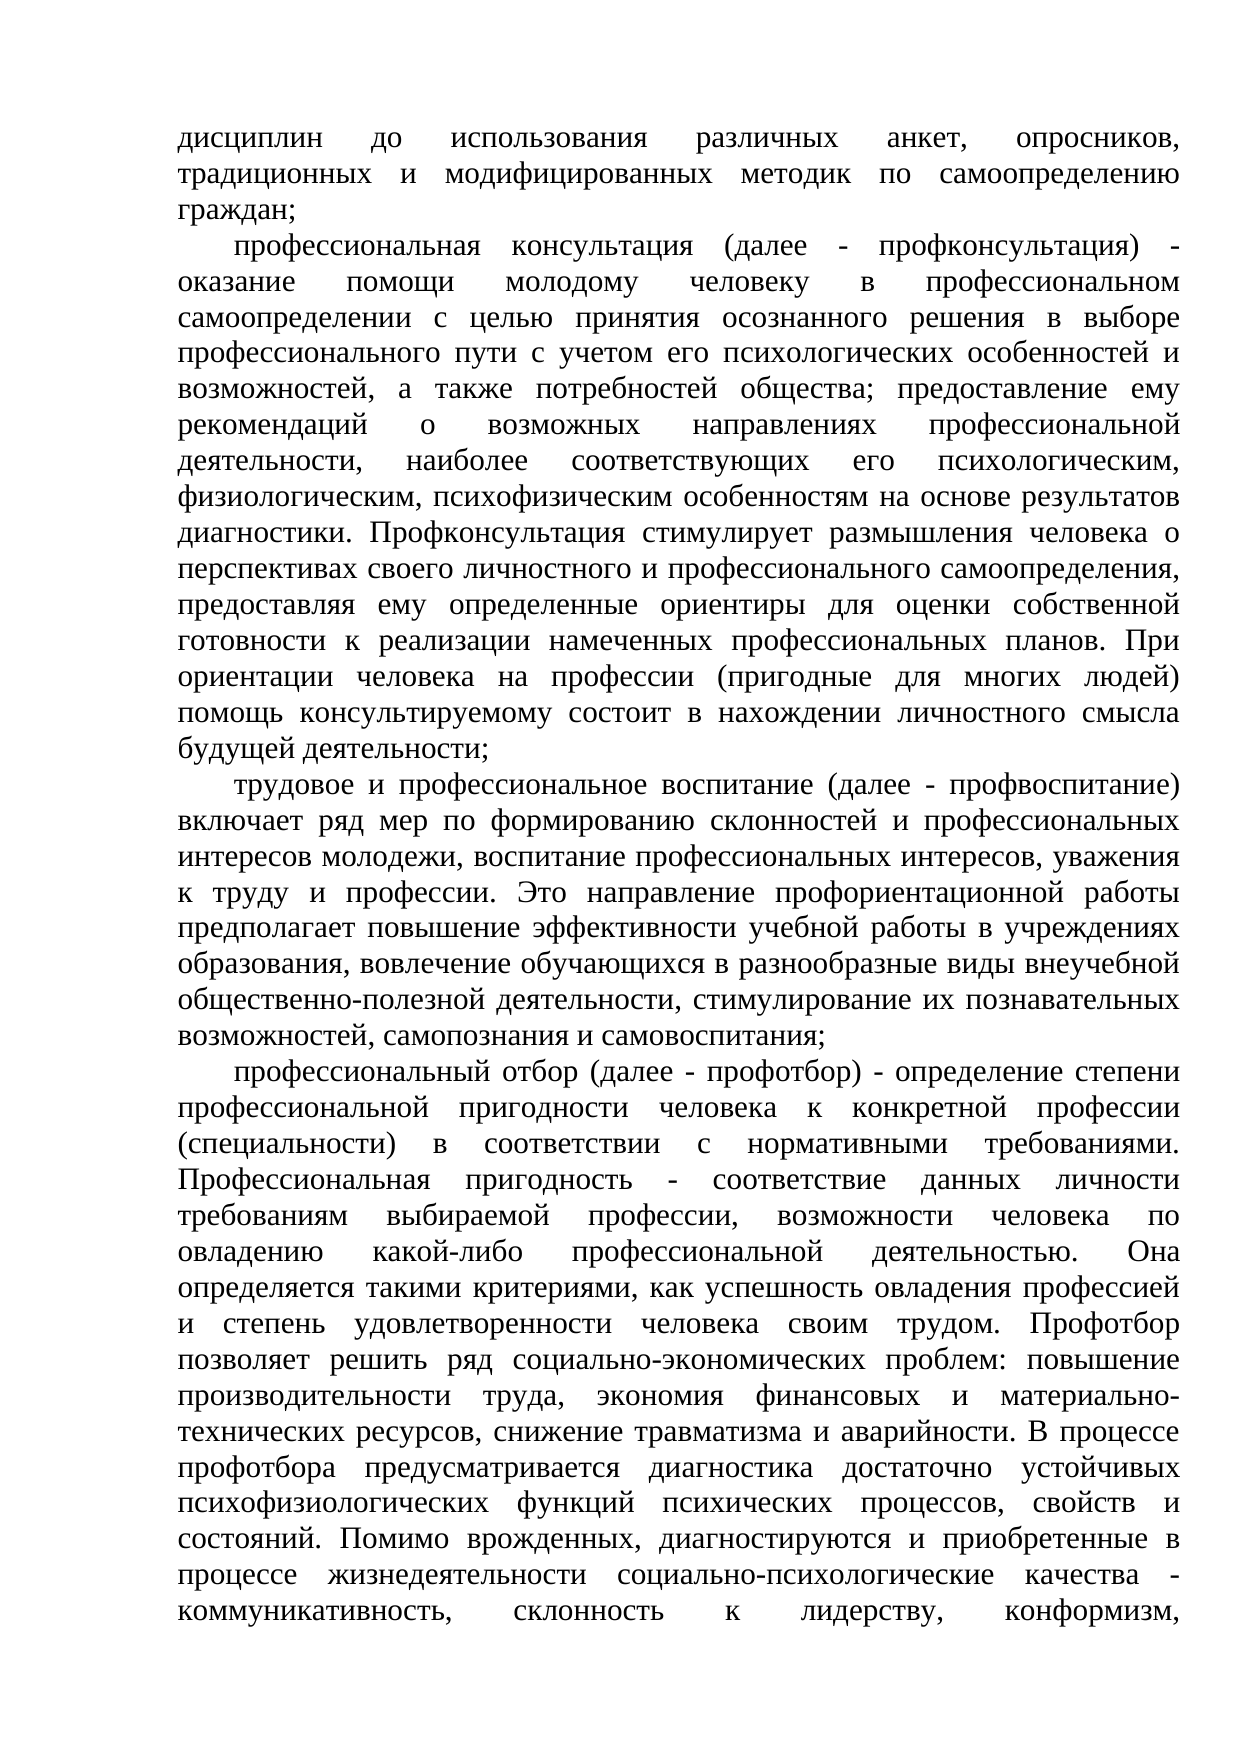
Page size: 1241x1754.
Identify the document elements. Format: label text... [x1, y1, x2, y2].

text трудовое и профессиональное воспитание (далее - профвоспитание) включает ряд мер по формированию склонностей и профессиональных интересов молодежи, воспитание профессиональных интересов, уважения к труду и профессии. Это направление профориентационной работы предполагает повышение эффективности учебной работы в учреждениях образования, вовлечение обучающихся в разнообразные виды внеучебной общественно-полезной деятельности, стимулирование их познавательных возможностей, самопознания и самовоспитания; [177, 765, 1181, 1052]
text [177, 1052, 1181, 1627]
text профессиональная консультация (далее - профконсультация) - оказание помощи молодому человеку в профессиональном самоопределении с целью принятия осознанного решения в выборе профессионального пути с учетом его психологических особенностей и возможностей, а также потребностей общества; предоставление ему рекомендаций о возможных направлениях профессиональной деятельности, наиболее соответствующих его психологическим, физиологическим, психофизическим особенностям на основе результатов диагностики. Профконсультация стимулирует размышления человека о перспективах своего личностного и профессионального самоопределения, предоставляя ему определенные ориентиры для оценки собственной готовности к реализации намеченных профессиональных планов. При ориентации человека на профессии (пригодные для многих людей) помощь консультируемому состоит в нахождении личностного смысла будущей деятельности; [177, 226, 1181, 765]
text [177, 118, 1181, 226]
